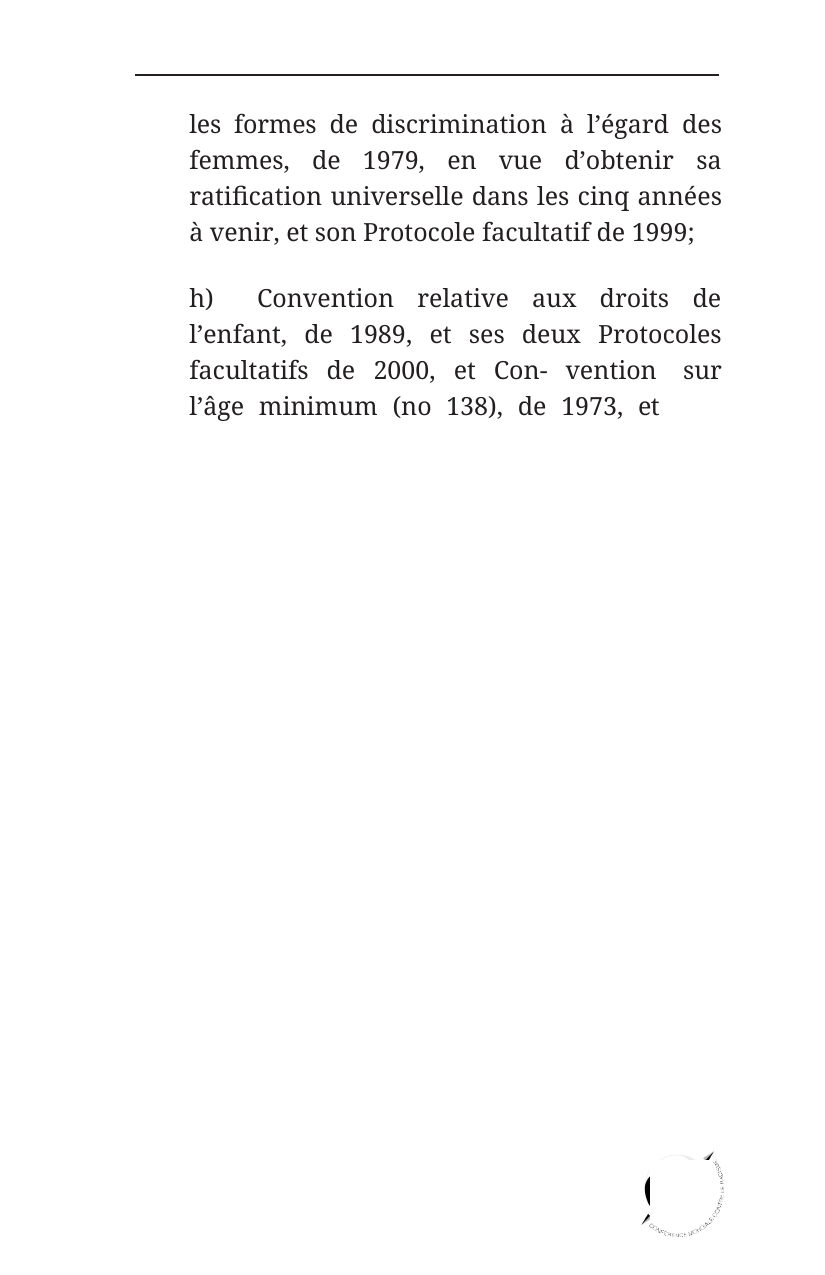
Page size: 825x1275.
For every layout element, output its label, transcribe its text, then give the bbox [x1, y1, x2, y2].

picture [641, 1151, 724, 1237]
list Convention relative aux droits de l’enfant, de 1989, et ses deux Protocoles facultatifs de 2000, et Con- vention sur l’âge minimum (no 138), de 1973, et [189, 281, 722, 423]
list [189, 106, 722, 248]
